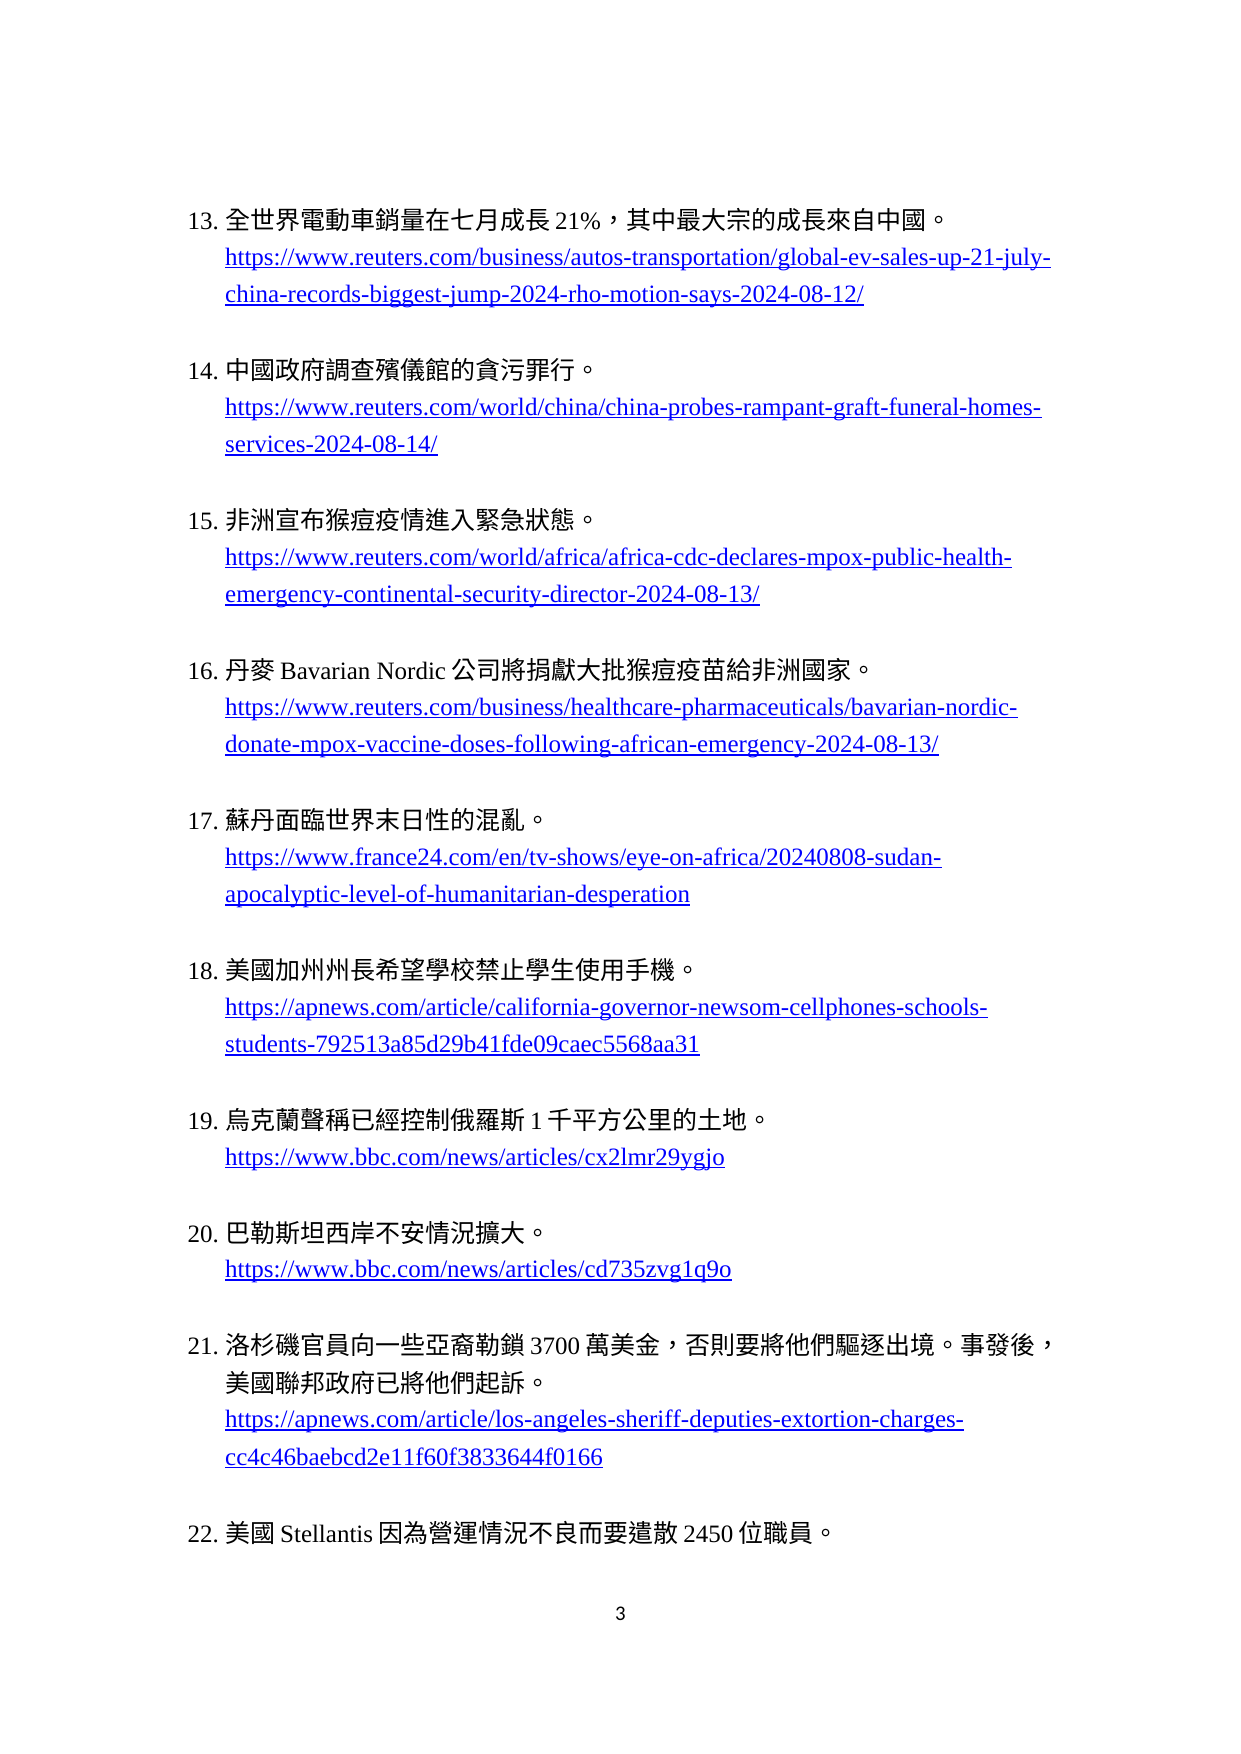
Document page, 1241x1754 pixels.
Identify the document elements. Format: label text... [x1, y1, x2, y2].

list https://www.reuters.com/world/china/china-probes-rampant-graft-funeral-homes-services-2024-08-14/ [225, 387, 1053, 462]
list 巴勒斯坦西岸不安情況擴大。 [187, 1212, 1053, 1250]
list 洛杉磯官員向一些亞裔勒鎖3700萬美金，否則要將他們驅逐出境。事發後，美國聯邦政府已將他們起訴。 [187, 1325, 1053, 1400]
list 美國Stellantis因為營運情況不良而要遣散2450位職員。 [187, 1512, 1053, 1550]
list https://www.bbc.com/news/articles/cx2lmr29ygjo [225, 1137, 1053, 1175]
list 美國加州州長希望學校禁止學生使用手機。 [187, 950, 1053, 987]
list https://www.reuters.com/world/africa/africa-cdc-declares-mpox-public-health-emergency-continental-security-director-2024-08-13/ [225, 537, 1053, 612]
list 中國政府調查殯儀館的貪污罪行。 [187, 350, 1053, 387]
list 非洲宣布猴痘疫情進入緊急狀態。 [187, 500, 1053, 537]
list https://apnews.com/article/los-angeles-sheriff-deputies-extortion-charges-cc4c46baebcd2e11f60f3833644f0166 [225, 1400, 1053, 1475]
list https://www.bbc.com/news/articles/cd735zvg1q9o [225, 1250, 1053, 1287]
list https://www.reuters.com/business/healthcare-pharmaceuticals/bavarian-nordic-donate-mpox-vaccine-doses-following-african-emergency-2024-08-13/ [225, 687, 1053, 762]
list 全世界電動車銷量在七月成長21%，其中最大宗的成長來自中國。 [187, 200, 1053, 237]
list 丹麥Bavarian Nordic公司將捐獻大批猴痘疫苗給非洲國家。 [187, 650, 1053, 687]
list 烏克蘭聲稱已經控制俄羅斯1千平方公里的土地。 [187, 1100, 1053, 1137]
list 蘇丹面臨世界末日性的混亂。 [187, 800, 1053, 837]
list https://apnews.com/article/california-governor-newsom-cellphones-schools-students-792513a85d29b41fde09caec5568aa31 [225, 987, 1053, 1062]
list https://www.reuters.com/business/autos-transportation/global-ev-sales-up-21-july-china-records-biggest-jump-2024-rho-motion-says-2024-08-12/ [225, 237, 1053, 312]
list https://www.france24.com/en/tv-shows/eye-on-africa/20240808-sudan-apocalyptic-level-of-humanitarian-desperation [225, 837, 1053, 912]
